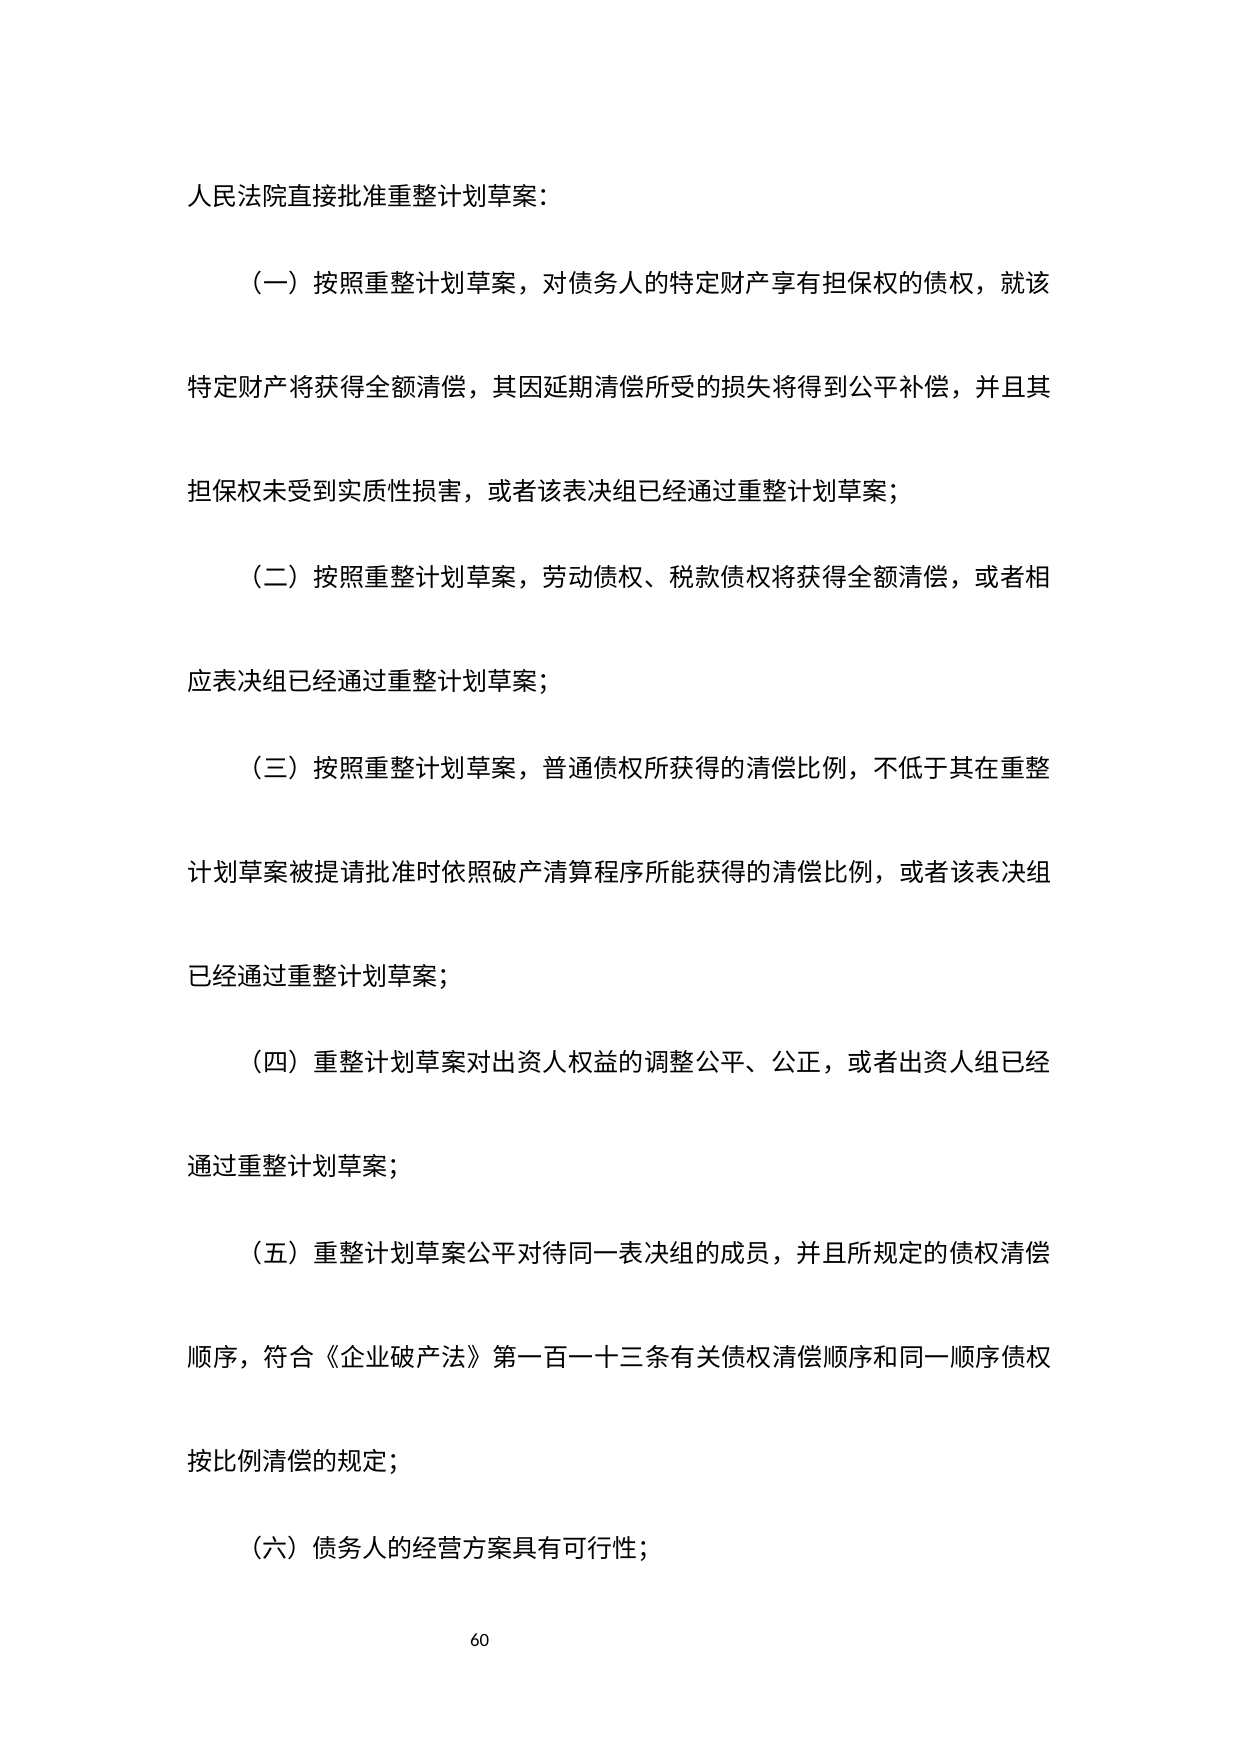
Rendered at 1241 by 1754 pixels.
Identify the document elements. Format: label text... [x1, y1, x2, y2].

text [187, 162, 1053, 227]
text （六）债务人的经营方案具有可行性； [187, 1514, 1053, 1579]
text （四）重整计划草案对出资人权益的调整公平、公正，或者出资人组已经通过重整计划草案； [187, 1028, 1053, 1197]
text （三）按照重整计划草案，普通债权所获得的清偿比例，不低于其在重整计划草案被提请批准时依照破产清算程序所能获得的清偿比例，或者该表决组已经通过重整计划草案； [187, 734, 1053, 1007]
text （二）按照重整计划草案，劳动债权、税款债权将获得全额清偿，或者相应表决组已经通过重整计划草案； [187, 543, 1053, 712]
text （一）按照重整计划草案，对债务人的特定财产享有担保权的债权，就该特定财产将获得全额清偿，其因延期清偿所受的损失将得到公平补偿，并且其担保权未受到实质性损害，或者该表决组已经通过重整计划草案； [187, 249, 1053, 522]
text （五）重整计划草案公平对待同一表决组的成员，并且所规定的债权清偿顺序，符合《企业破产法》第一百一十三条有关债权清偿顺序和同一顺序债权按比例清偿的规定； [187, 1219, 1053, 1492]
